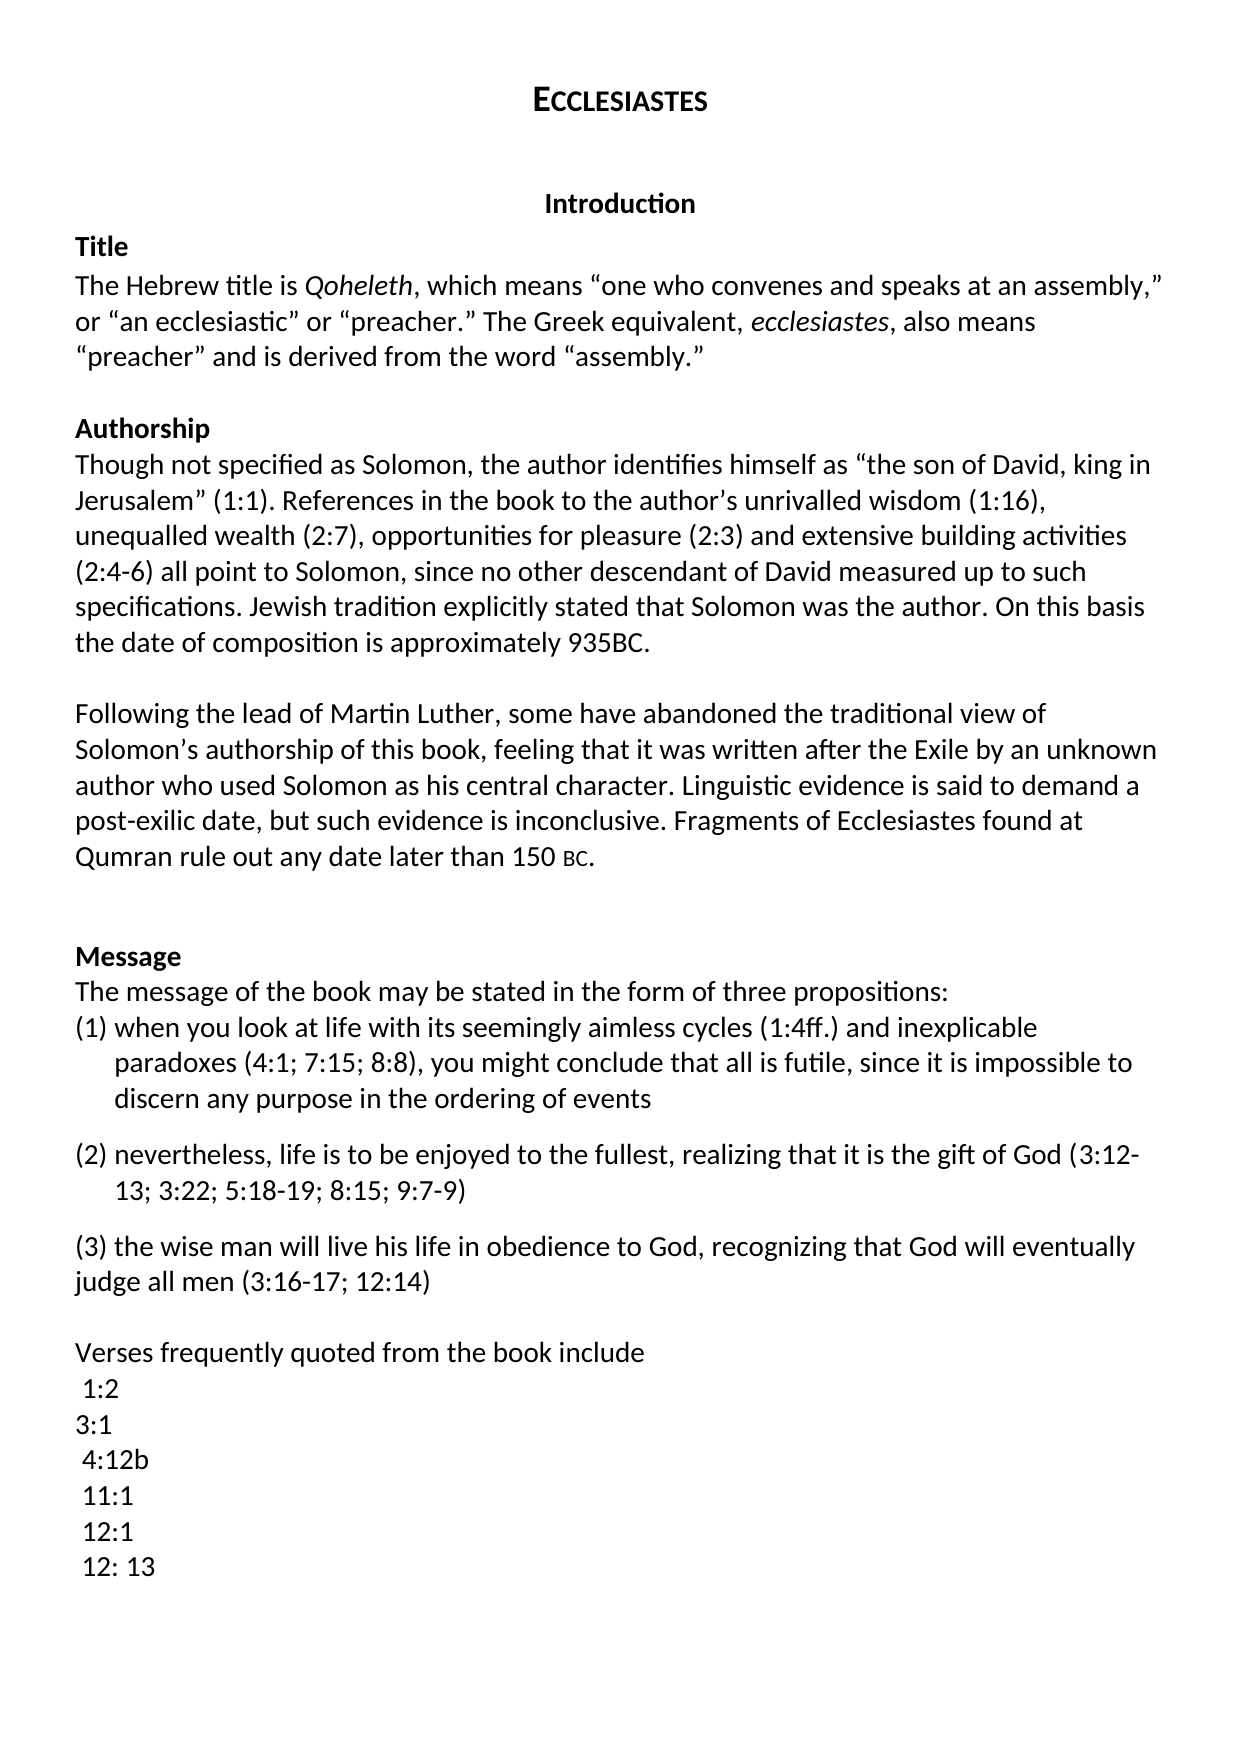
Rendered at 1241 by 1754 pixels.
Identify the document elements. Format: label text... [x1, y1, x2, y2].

text Following the lead of Martin Luther, some have abandoned the traditional view of Solomon’s authorship of this book, feeling that it was written after the Exile by an unknown author who used Solomon as his central character. Linguistic evidence is said to demand a post-exilic date, but such evidence is inconclusive. Fragments of Ecclesiastes found at Qumran rule out any date later than 150 bc. [75, 695, 1165, 873]
text 12:1 [75, 1513, 1165, 1548]
text The message of the book may be stated in the form of three propositions: [75, 973, 1165, 1009]
text 11:1 [75, 1477, 1165, 1513]
text Title [75, 228, 1165, 264]
text Introduction [75, 185, 1165, 221]
text 1:2 [75, 1370, 1165, 1406]
text (3) the wise man will live his life in obedience to God, recognizing that God will eventually judge all men (3:16-17; 12:14) [75, 1228, 1165, 1299]
text Authorship [75, 410, 1165, 446]
text 3:1 [75, 1406, 1165, 1441]
text Verses frequently quoted from the book include [75, 1334, 1165, 1370]
text 4:12b [75, 1441, 1165, 1477]
text Ecclesiastes [75, 75, 1165, 121]
text The Hebrew title is Qoheleth, which means “one who convenes and speaks at an assembly,” or “an ecclesiastic” or “preacher.” The Greek equivalent, ecclesiastes, also means “preacher” and is derived from the word “assembly.” [75, 267, 1165, 374]
list nevertheless, life is to be enjoyed to the fullest, realizing that it is the gift of God (3:12-13; 3:22; 5:18-19; 8:15; 9:7-9) [75, 1136, 1165, 1207]
list when you look at life with its seemingly aimless cycles (1:4ff.) and inexplicable paradoxes (4:1; 7:15; 8:8), you might conclude that all is futile, since it is impossible to discern any purpose in the ordering of events [75, 1009, 1165, 1116]
text Message [75, 938, 1165, 973]
text Though not specified as Solomon, the author identifies himself as “the son of David, king in Jerusalem” (1:1). References in the book to the author’s unrivalled wisdom (1:16), unequalled wealth (2:7), opportunities for pleasure (2:3) and extensive building activities (2:4-6) all point to Solomon, since no other descendant of David measured up to such specifications. Jewish tradition explicitly stated that Solomon was the author. On this basis the date of composition is approximately 935BC. [75, 446, 1165, 660]
text 12: 13 [75, 1548, 1165, 1584]
